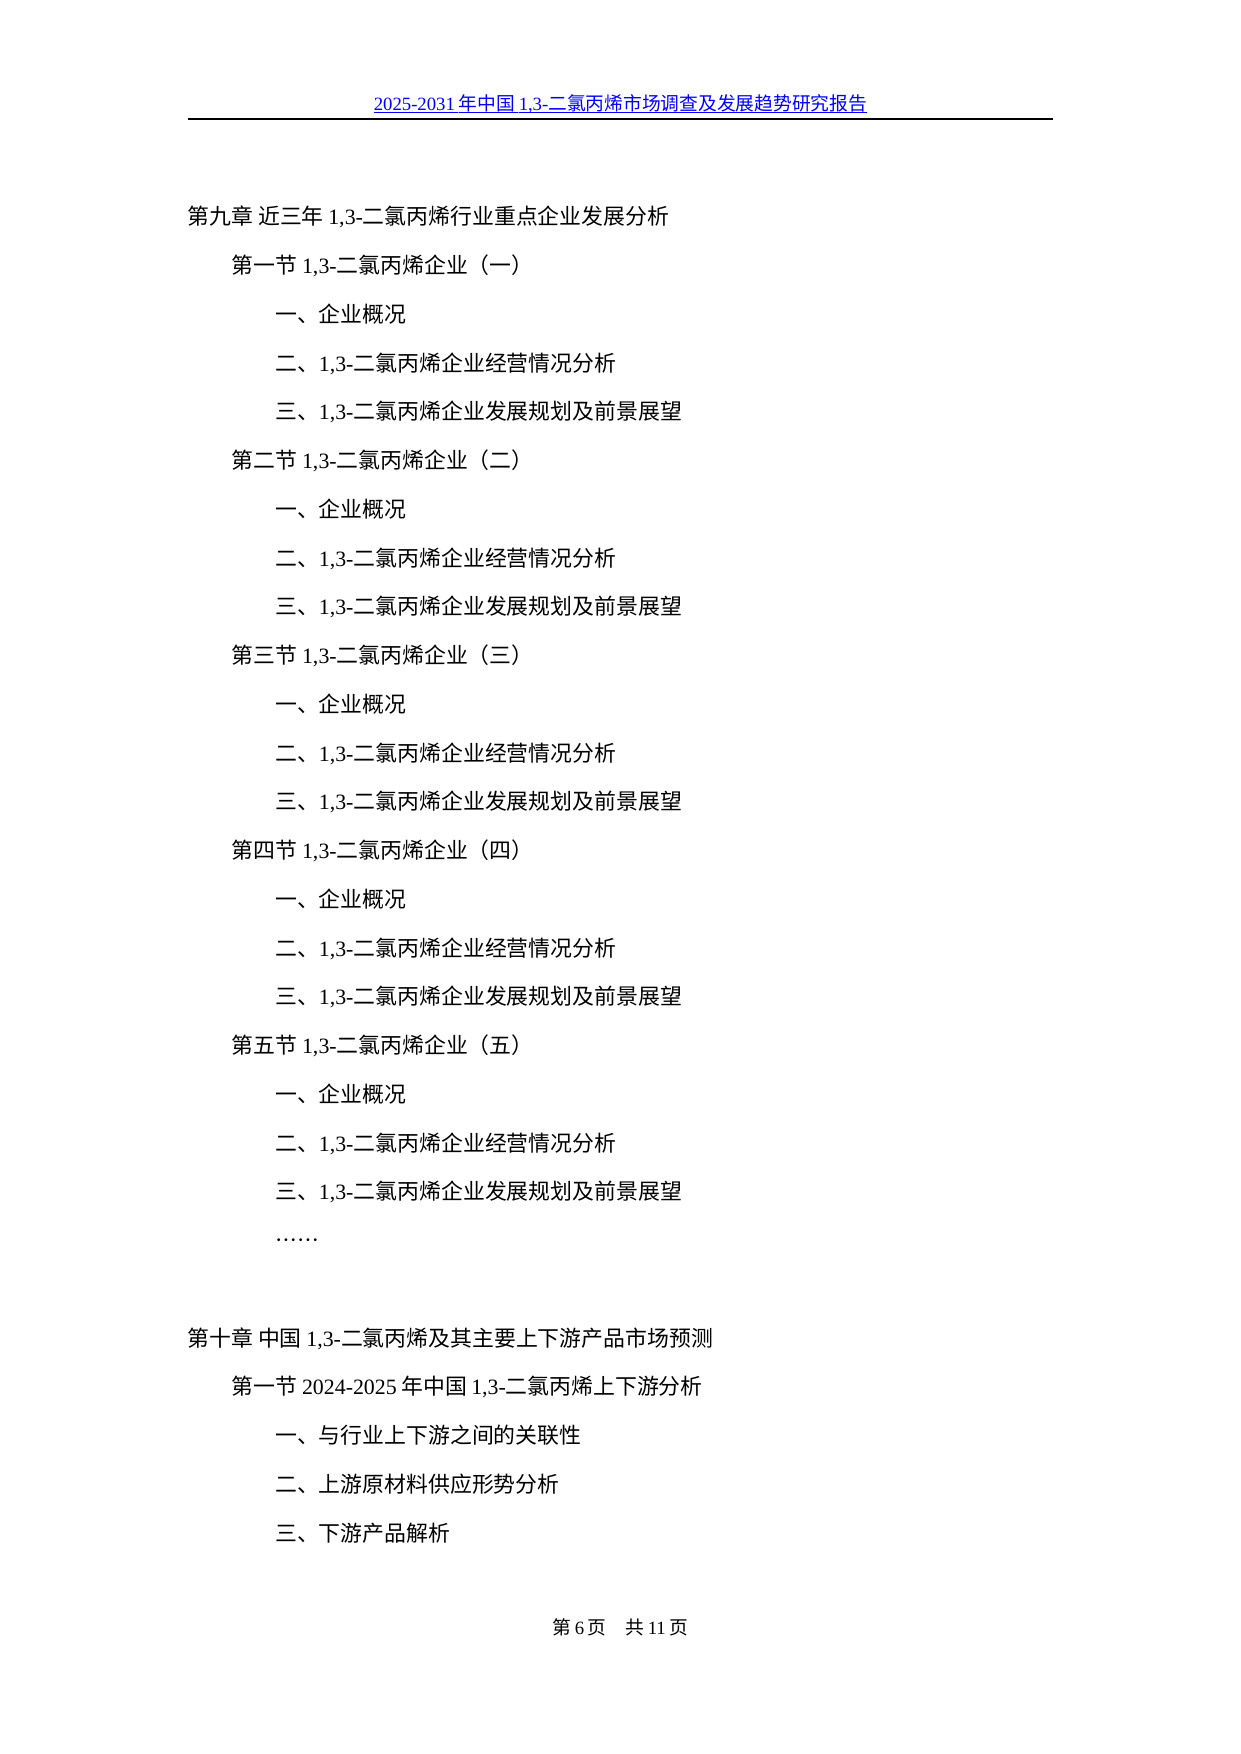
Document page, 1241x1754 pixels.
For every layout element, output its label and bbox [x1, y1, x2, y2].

text [187, 150, 1053, 1548]
